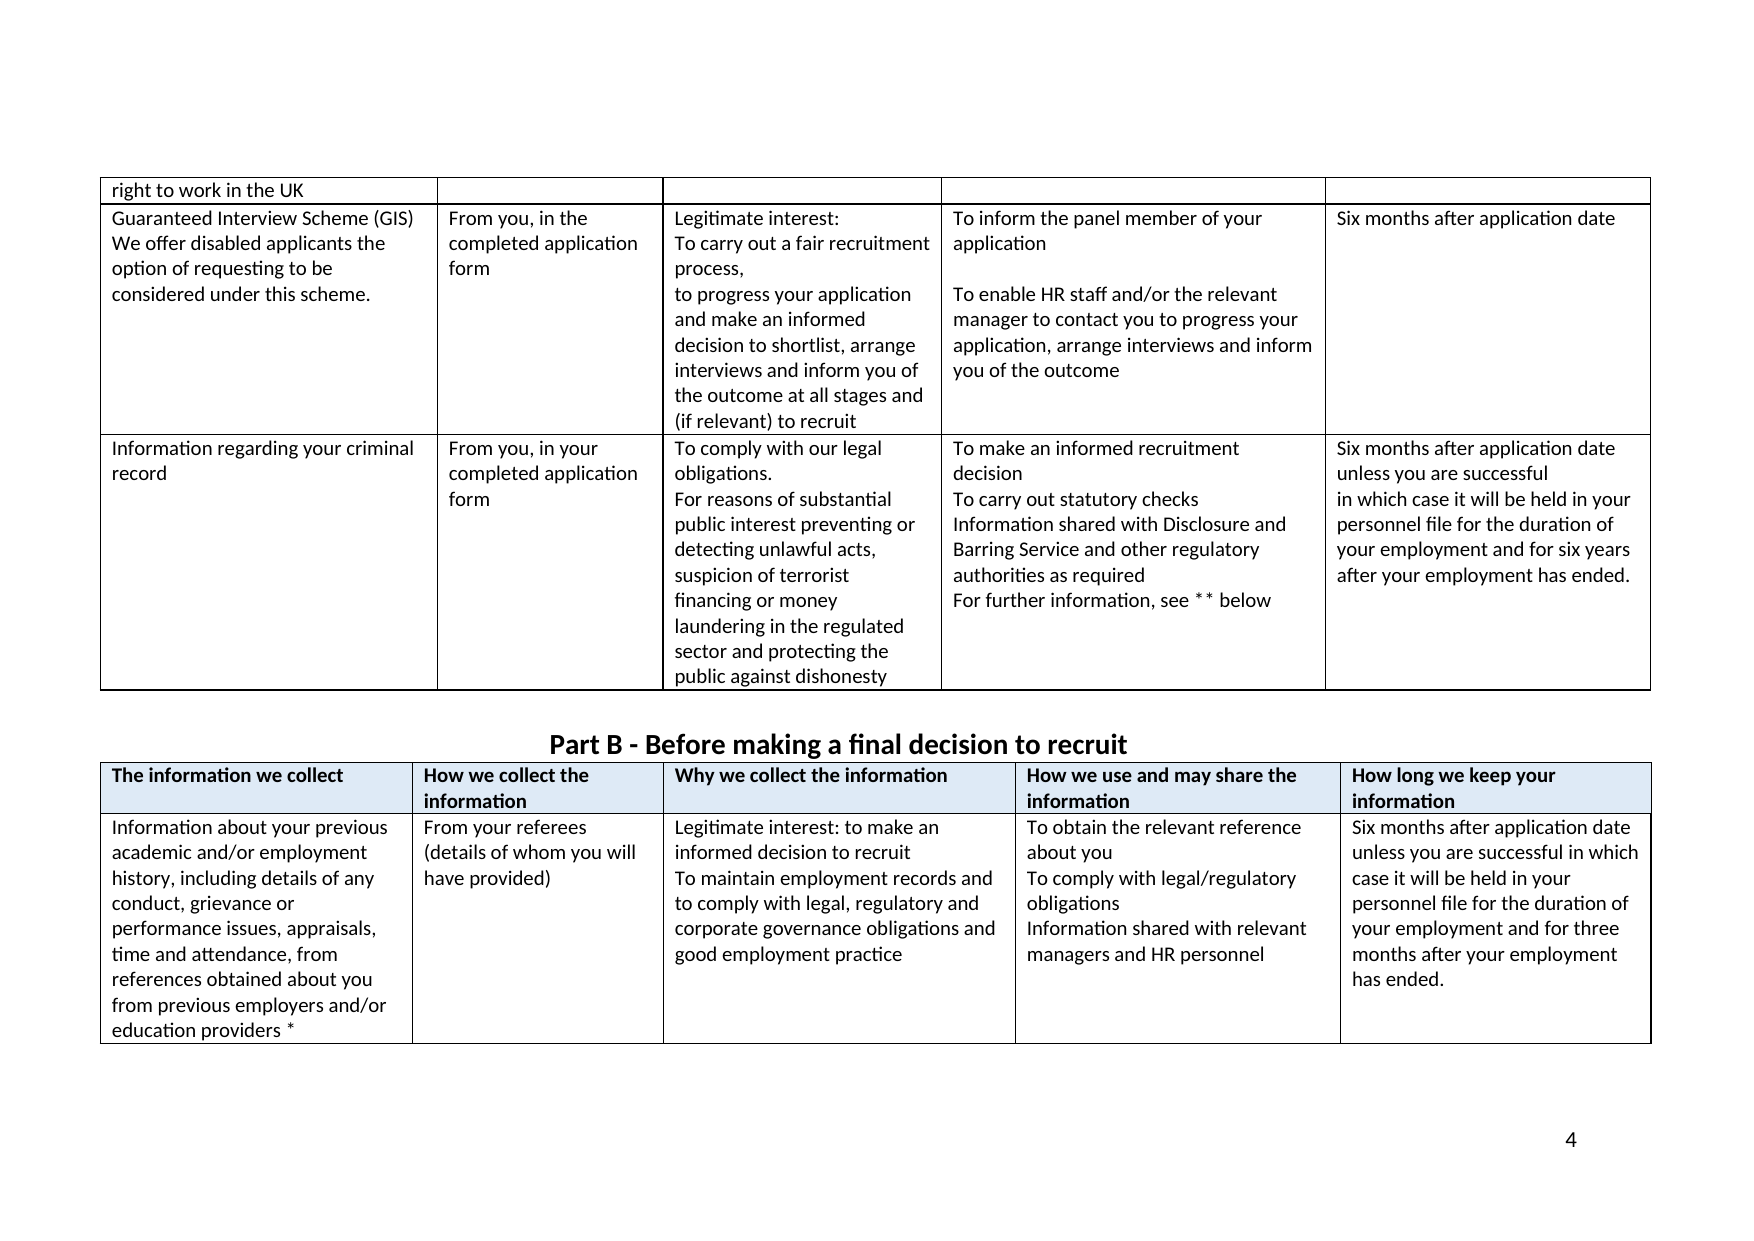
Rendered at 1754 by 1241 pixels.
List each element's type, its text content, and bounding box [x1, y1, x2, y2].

table_header How long we keep your information [1341, 763, 1651, 813]
table_cell Six months after application date [1326, 205, 1650, 433]
table_cell To obtain the relevant reference about you To comply with legal/regulatory obligations Information shared with relevant managers and HR personnel [1016, 814, 1340, 1043]
table_cell Six months after application date unless you are successful in which case it will be held in your personnel file for the duration of your employment and for six years after your employment has ended. [1326, 435, 1650, 689]
table_cell Information regarding your criminal record [101, 435, 437, 689]
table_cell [101, 178, 437, 203]
text Part B - Before making a final decision to recruit [100, 726, 1577, 762]
table_header The information we collect [101, 763, 412, 813]
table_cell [664, 178, 941, 203]
table_cell To comply with our legal obligations. For reasons of substantial public interest preventing or detecting unlawful acts, suspicion of terrorist financing or money laundering in the regulated sector and protecting the public against dishonesty [664, 435, 941, 689]
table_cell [942, 178, 1325, 203]
table_cell To make an informed recruitment decision To carry out statutory checks Information shared with Disclosure and Barring Service and other regulatory authorities as required For further information, see ** below [942, 435, 1325, 689]
table_header How we collect the information [413, 763, 663, 813]
table_cell From you, in your completed application form [438, 435, 662, 689]
table_cell To inform the panel member of your application To enable HR staff and/or the relevant manager to contact you to progress your application, arrange interviews and inform you of the outcome [942, 205, 1325, 433]
table_header How we use and may share the information [1016, 763, 1340, 813]
table_header Why we collect the information [664, 763, 1015, 813]
table_cell Guaranteed Interview Scheme (GIS) We offer disabled applicants the option of requesting to be considered under this scheme. [101, 205, 437, 433]
table_cell Information about your previous academic and/or employment history, including details of any conduct, grievance or performance issues, appraisals, time and attendance, from references obtained about you from previous employers and/or education providers * [101, 814, 412, 1043]
table_cell From you, in the completed application form [438, 205, 662, 433]
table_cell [1326, 178, 1650, 203]
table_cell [438, 178, 662, 203]
table_cell From your referees (details of whom you will have provided) [413, 814, 663, 1043]
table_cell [1341, 814, 1650, 1043]
table_cell Legitimate interest: to make an informed decision to recruit To maintain employment records and to comply with legal, regulatory and corporate governance obligations and good employment practice [664, 814, 1015, 1043]
